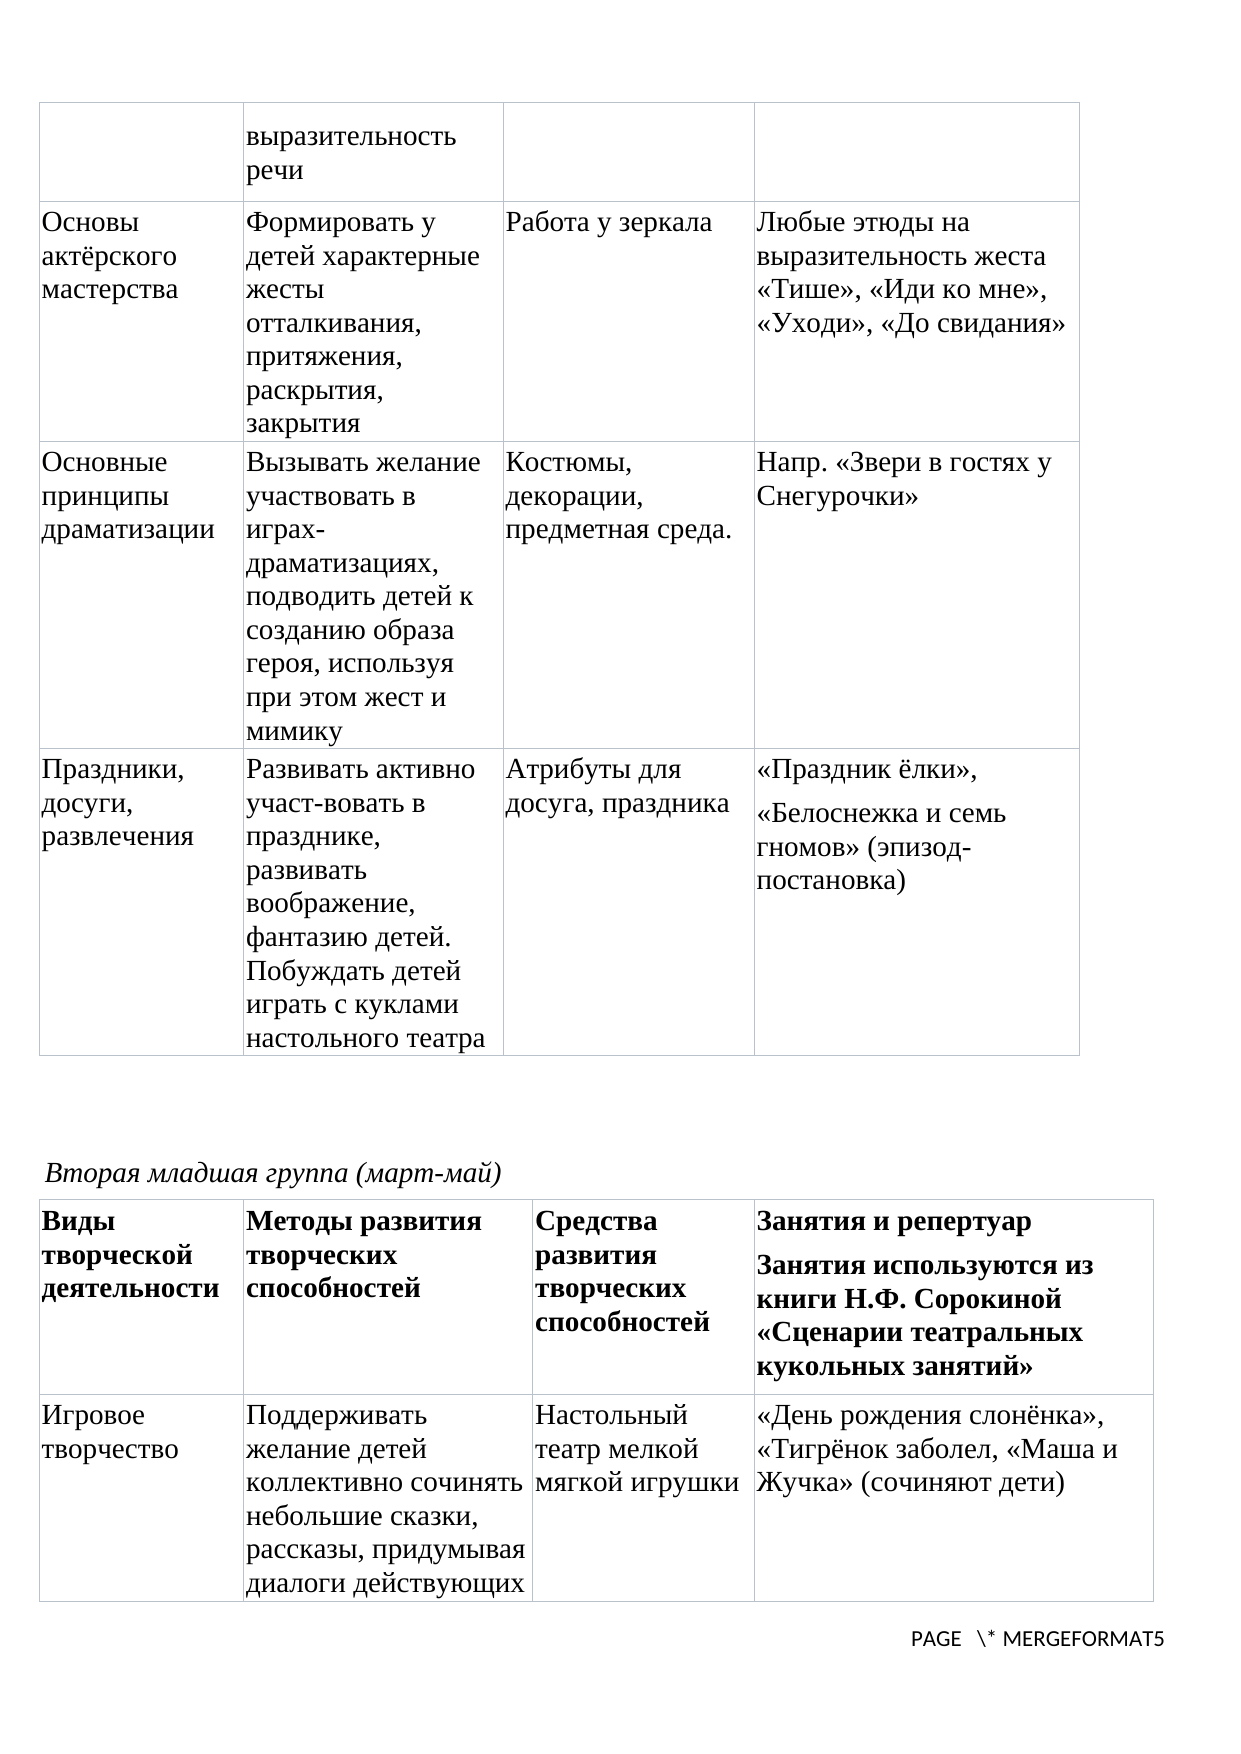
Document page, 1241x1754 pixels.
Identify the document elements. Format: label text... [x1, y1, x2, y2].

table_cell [40, 103, 243, 201]
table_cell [244, 1395, 532, 1601]
table_cell Основы актёрского мастерства [40, 202, 243, 441]
table_cell Праздники, досуги, развлечения [40, 749, 243, 1055]
table_cell Развивать активно участ-вовать в празднике, развивать воображение, фантазию детей. Побуждать детей играть с куклами настольного театра [244, 749, 503, 1055]
table_cell Атрибуты для досуга, праздника [504, 749, 754, 1055]
table_cell Напр. «Звери в гостях у Снегурочки» [755, 442, 1079, 748]
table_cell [533, 1395, 754, 1601]
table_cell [755, 1395, 1153, 1601]
table_header Средства развития творческих способностей [533, 1200, 754, 1394]
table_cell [244, 103, 503, 201]
table_header Методы развития творческих способностей [244, 1200, 532, 1394]
table_cell Игровое творчество [40, 1395, 243, 1601]
table_cell «Праздник ёлки», «Белоснежка и семь гномов» (эпизод-постановка) [755, 749, 1079, 1055]
table_cell Любые этюды на выразительность жеста «Тише», «Иди ко мне», «Уходи», «До свидания» [755, 202, 1079, 441]
table_cell Формировать у детей характерные жесты отталкивания, притяжения, раскрытия, закрытия [244, 202, 503, 441]
table_header Занятия и репертуар Занятия используются из книги Н.Ф. Сорокиной «Сценарии театральных кукольных занятий» [755, 1200, 1153, 1394]
table_cell Работа у зеркала [504, 202, 754, 441]
table_header Виды творческой деятельности [40, 1200, 243, 1394]
table_cell Костюмы, декорации, предметная среда. [504, 442, 754, 748]
table_cell Вызывать желание участвовать в играх-драматизациях, подводить детей к созданию образа героя, используя при этом жест и мимику [244, 442, 503, 748]
text Вторая младшая группа (март-май) [44, 1155, 1165, 1188]
table_cell Основные принципы драматизации [40, 442, 243, 748]
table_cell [504, 103, 754, 201]
